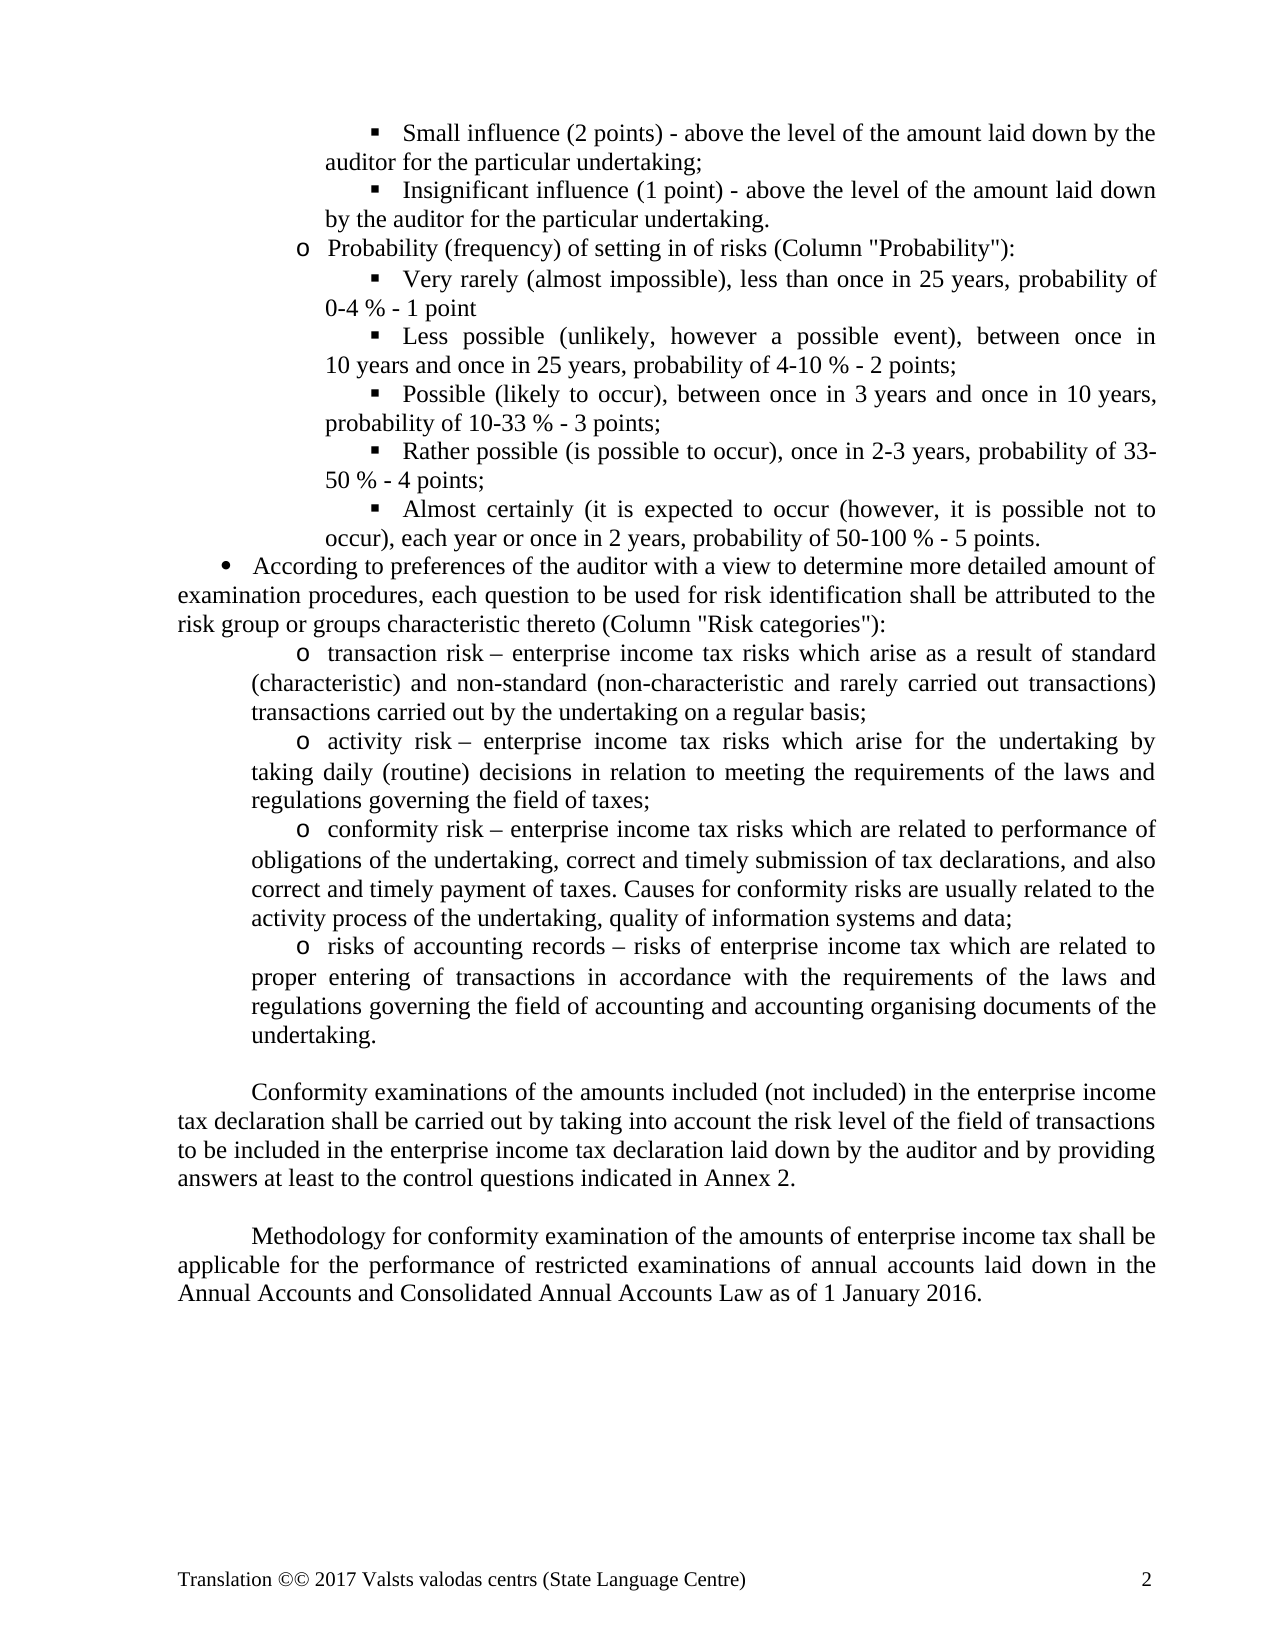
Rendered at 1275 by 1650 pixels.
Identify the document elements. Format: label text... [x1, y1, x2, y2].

list According to preferences of the auditor with a view to determine more detailed amount of examination procedures, each question to be used for risk identification shall be attributed to the risk group or groups characteristic thereto (Column "Risk categories"): [177, 551, 1157, 638]
text Conformity examinations of the amounts included (not included) in the enterprise income tax declaration shall be carried out by taking into account the risk level of the field of transactions to be included in the enterprise income tax declaration laid down by the auditor and by providing answers at least to the control questions indicated in Annex 2. [177, 1077, 1157, 1192]
list Probability (frequency) of setting in of risks (Column "Probability"): [251, 233, 1157, 264]
list transaction risk – enterprise income tax risks which arise as a result of standard (characteristic) and non-standard (non-characteristic and rarely carried out transactions) transactions carried out by the undertaking on a regular basis; [251, 638, 1157, 726]
list Rather possible (is possible to occur), once in 2-3 years, probability of 33-50 % - 4 points; [325, 436, 1157, 494]
list Possible (likely to occur), between once in 3 years and once in 10 years, probability of 10-33 % - 3 points; [325, 379, 1157, 436]
list activity risk – enterprise income tax risks which arise for the undertaking by taking daily (routine) decisions in relation to meeting the requirements of the laws and regulations governing the field of taxes; [251, 726, 1157, 814]
list Small influence (2 points) - above the level of the amount laid down by the auditor for the particular undertaking; [325, 118, 1157, 176]
list Almost certainly (it is expected to occur (however, it is possible not to occur), each year or once in 2 years, probability of 50-100 % - 5 points. [325, 494, 1157, 551]
list risks of accounting records – risks of enterprise income tax which are related to proper entering of transactions in accordance with the requirements of the laws and regulations governing the field of accounting and accounting organising documents of the undertaking. [251, 931, 1157, 1048]
list Very rarely (almost impossible), less than once in 25 years, probability of 0-4 % - 1 point [325, 264, 1157, 321]
list conformity risk – enterprise income tax risks which are related to performance of obligations of the undertaking, correct and timely submission of tax declarations, and also correct and timely payment of taxes. Causes for conformity risks are usually related to the activity process of the undertaking, quality of information systems and data; [251, 814, 1157, 931]
list Less possible (unlikely, however a possible event), between once in 10 years and once in 25 years, probability of 4-10 % - 2 points; [325, 321, 1157, 379]
text Methodology for conformity examination of the amounts of enterprise income tax shall be applicable for the performance of restricted examinations of annual accounts laid down in the Annual Accounts and Consolidated Annual Accounts Law as of 1 January 2016. [177, 1221, 1157, 1307]
list Insignificant influence (1 point) - above the level of the amount laid down by the auditor for the particular undertaking. [325, 176, 1157, 233]
